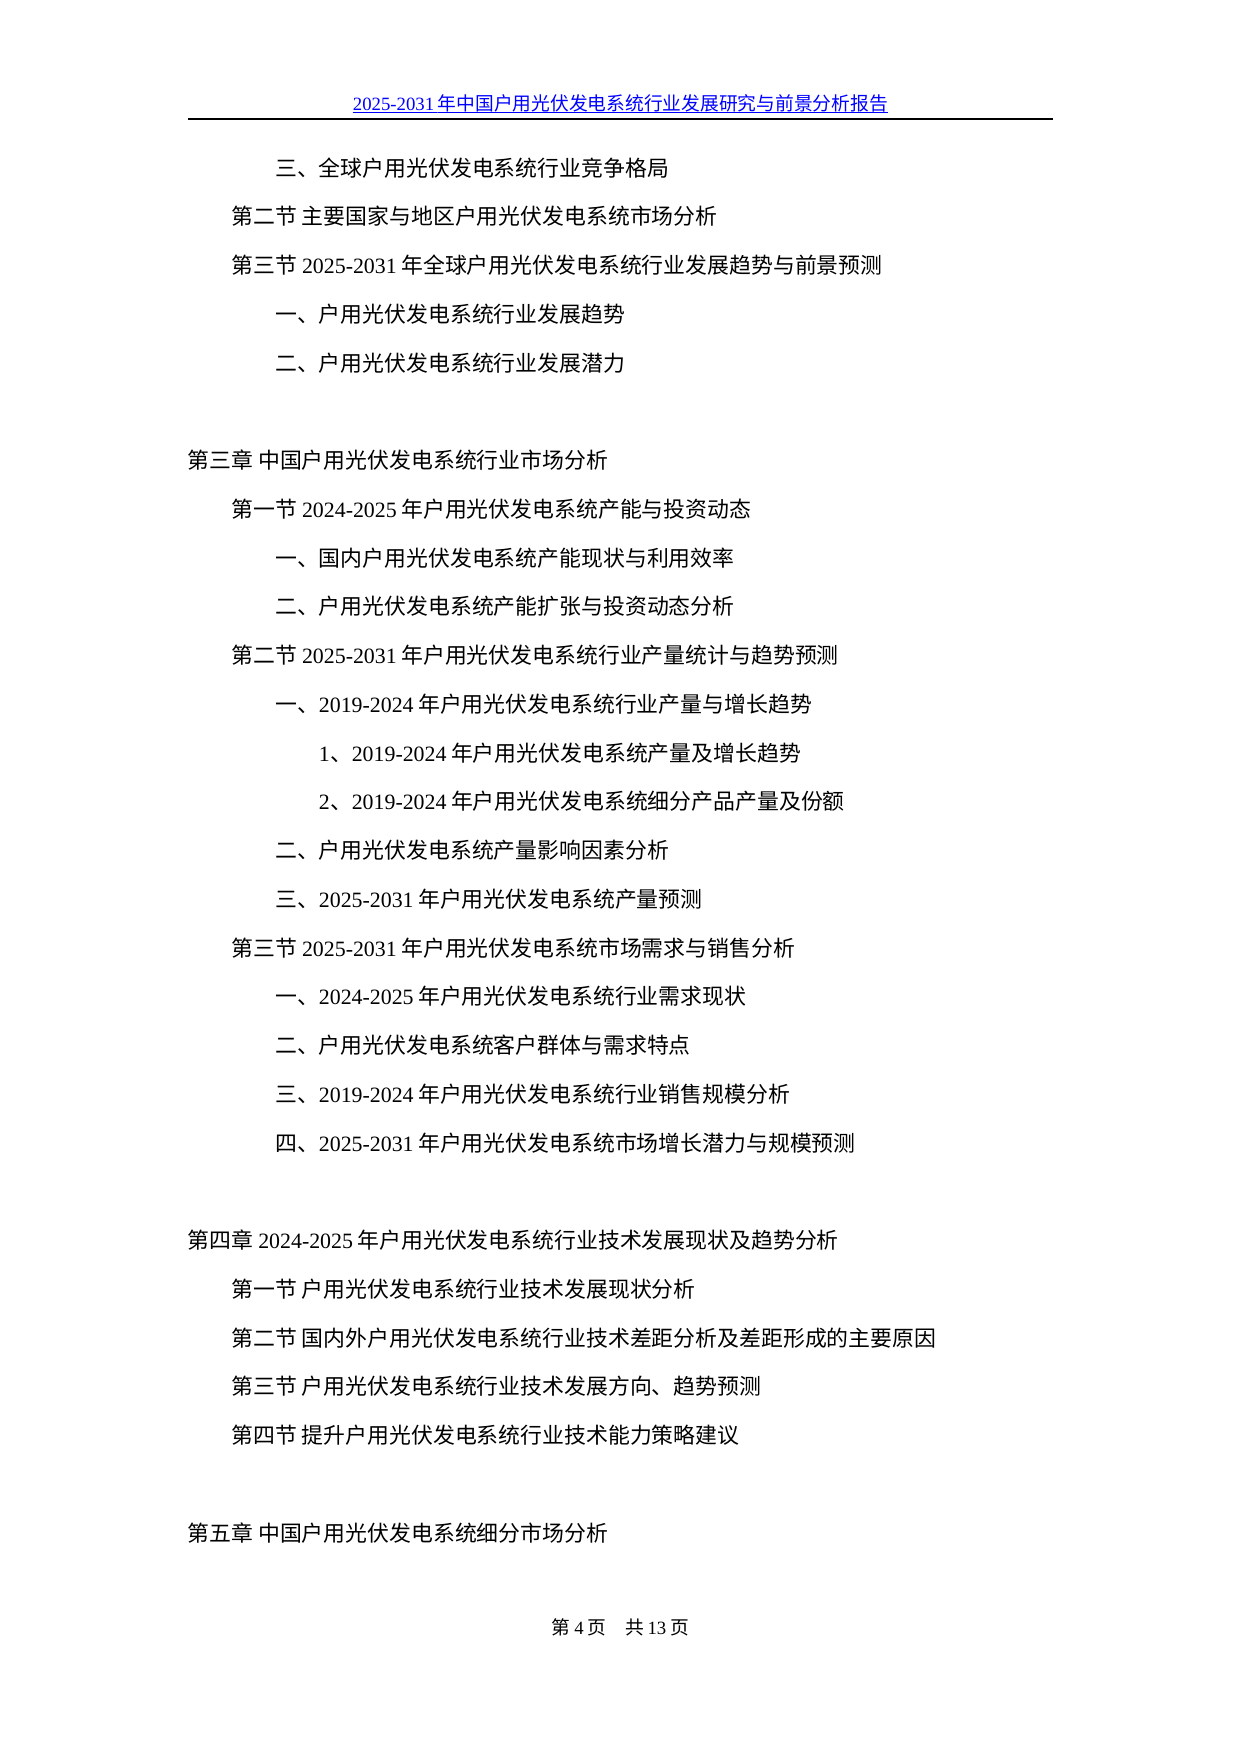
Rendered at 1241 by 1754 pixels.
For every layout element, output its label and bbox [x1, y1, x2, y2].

text [187, 150, 1053, 1548]
